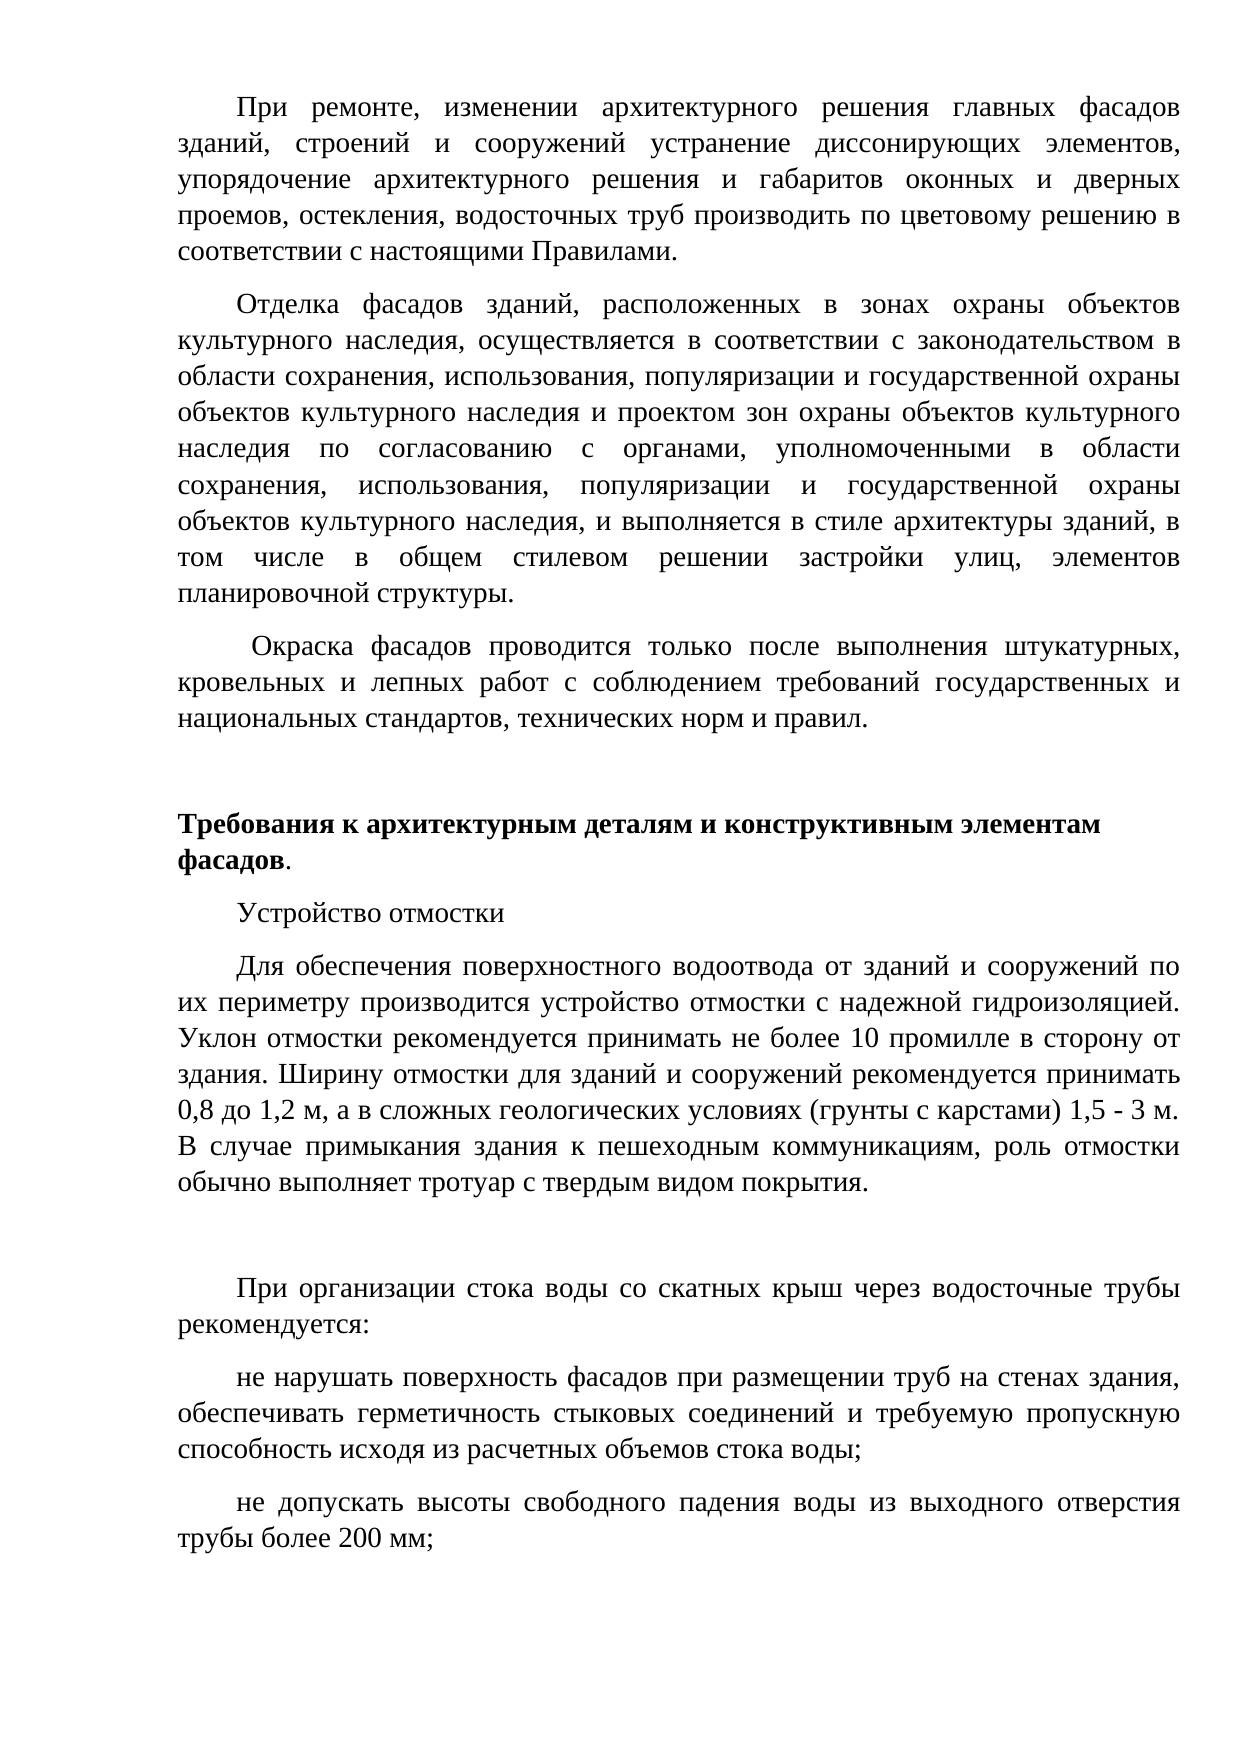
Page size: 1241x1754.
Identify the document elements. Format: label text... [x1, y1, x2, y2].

text Требования к архитектурным деталям и конструктивным элементам фасадов. [177, 806, 1181, 876]
text Для обеспечения поверхностного водоотвода от зданий и сооружений по их периметру производится устройство отмостки с надежной гидроизоляцией. Уклон отмостки рекомендуется принимать не более 10 промилле в сторону от здания. Ширину отмостки для зданий и сооружений рекомендуется принимать 0,8 до 1,2 м, а в сложных геологических условиях (грунты с карстами) 1,5 - 3 м. В случае примыкания здания к пешеходным коммуникациям, роль отмостки обычно выполняет тротуар с твердым видом покрытия. [177, 948, 1181, 1198]
text При организации стока воды со скатных крыш через водосточные трубы рекомендуется: [177, 1270, 1181, 1340]
text Отделка фасадов зданий, расположенных в зонах охраны объектов культурного наследия, осуществляется в соответствии с законодательством в области сохранения, использования, популяризации и государственной охраны объектов культурного наследия и проектом зон охраны объектов культурного наследия по согласованию с органами, уполномоченными в области сохранения, использования, популяризации и государственной охраны объектов культурного наследия, и выполняется в стиле архитектуры зданий, в том числе в общем стилевом решении застройки улиц, элементов планировочной структуры. [177, 286, 1181, 609]
text При ремонте, изменении архитектурного решения главных фасадов зданий, строений и сооружений устранение диссонирующих элементов, упорядочение архитектурного решения и габаритов оконных и дверных проемов, остекления, водосточных труб производить по цветовому решению в соответствии с настоящими Правилами. [177, 89, 1181, 267]
text не допускать высоты свободного падения воды из выходного отверстия трубы более 200 мм; [177, 1484, 1181, 1554]
text Окраска фасадов проводится только после выполнения штукатурных, кровельных и лепных работ с соблюдением требований государственных и национальных стандартов, технических норм и правил. [177, 628, 1181, 734]
text не нарушать поверхность фасадов при размещении труб на стенах здания, обеспечивать герметичность стыковых соединений и требуемую пропускную способность исходя из расчетных объемов стока воды; [177, 1359, 1181, 1465]
text Устройство отмостки [177, 895, 1181, 928]
